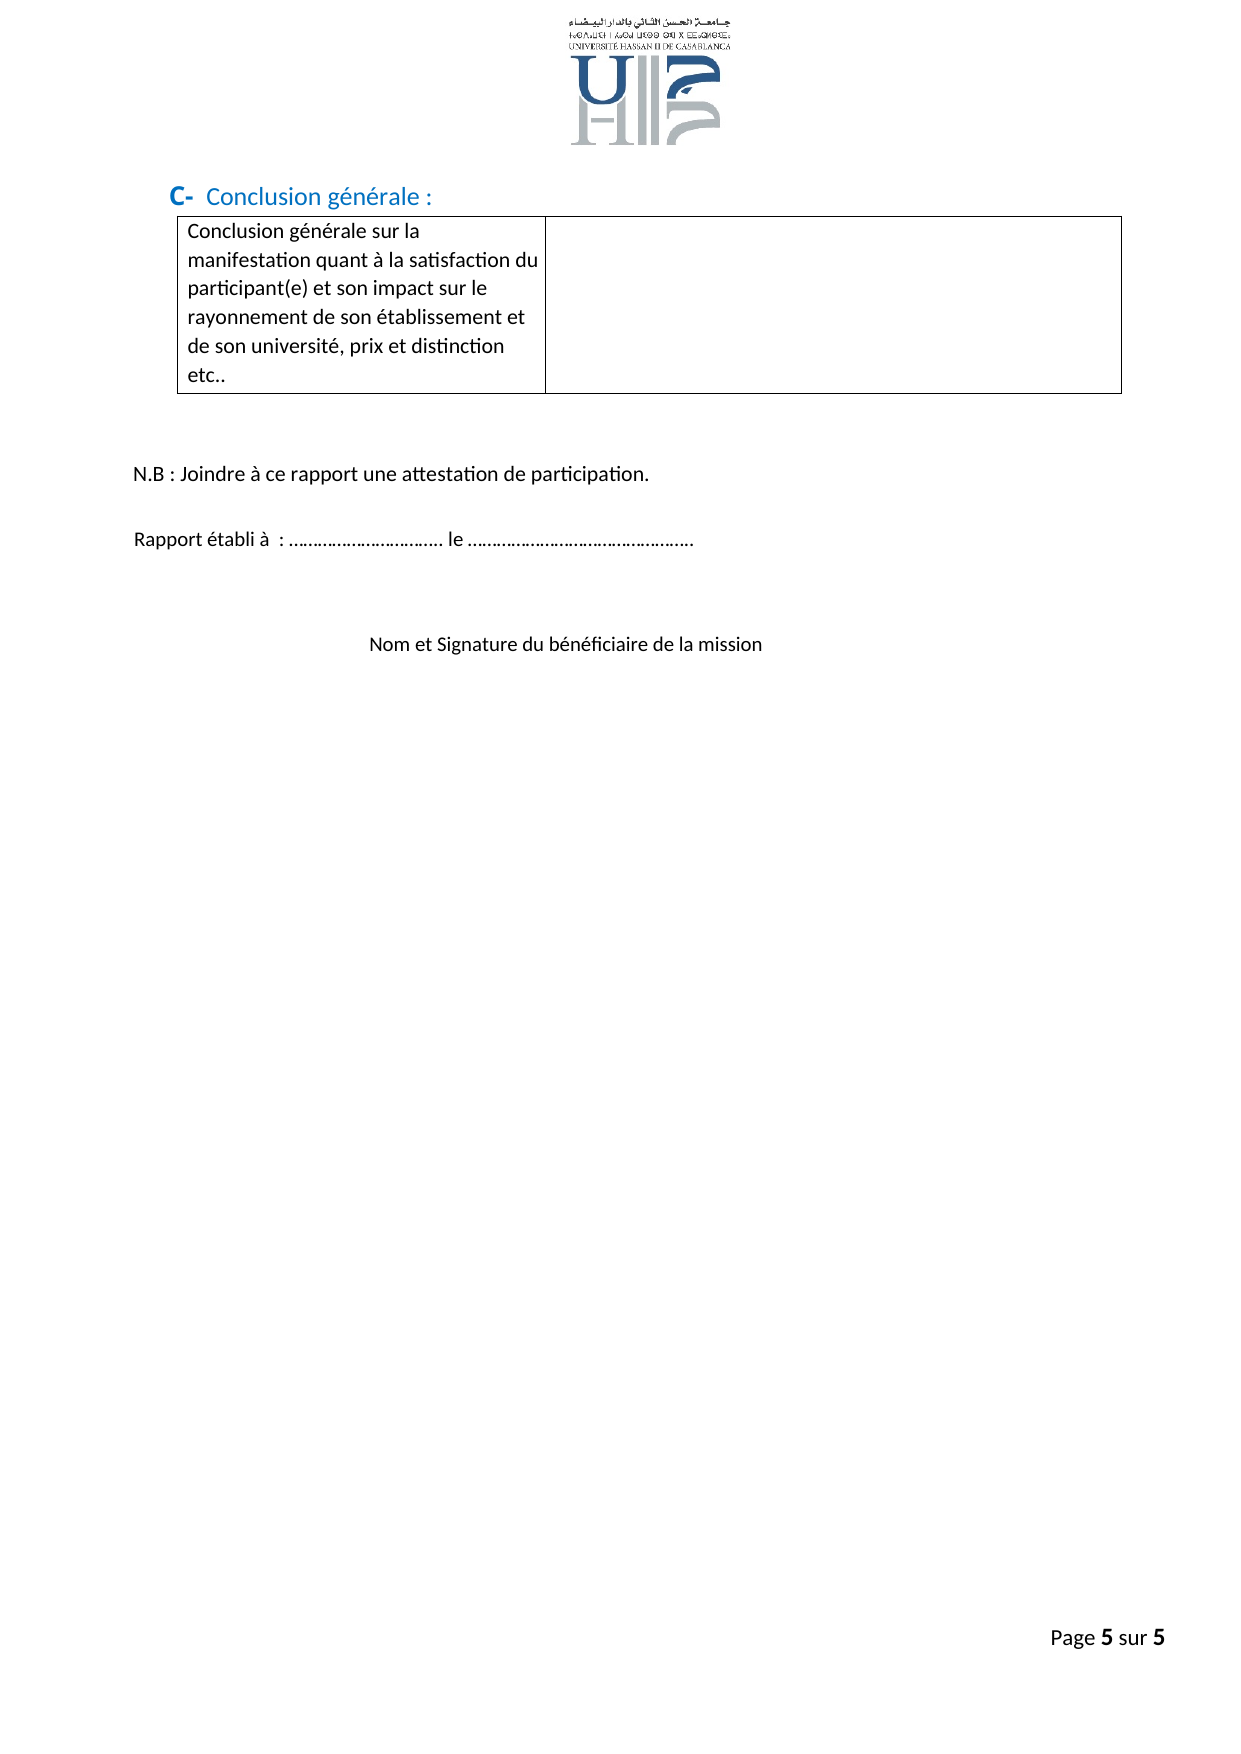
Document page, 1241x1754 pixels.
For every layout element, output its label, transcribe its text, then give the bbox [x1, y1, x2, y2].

table_header [546, 217, 1121, 392]
text Rapport établi à : ………………………….. le ……………………………………….. [134, 526, 1165, 551]
text N.B : Joindre à ce rapport une attestation de participation. [133, 460, 1165, 486]
picture [564, 15, 730, 149]
table_header Conclusion générale sur la manifestation quant à la satisfaction du participant(e) et son impact sur le rayonnement de son établissement et de son université, prix et distinction etc.. [178, 217, 545, 392]
list Conclusion générale : [168, 177, 1165, 213]
text Nom et Signature du bénéficiaire de la mission [369, 631, 1165, 657]
